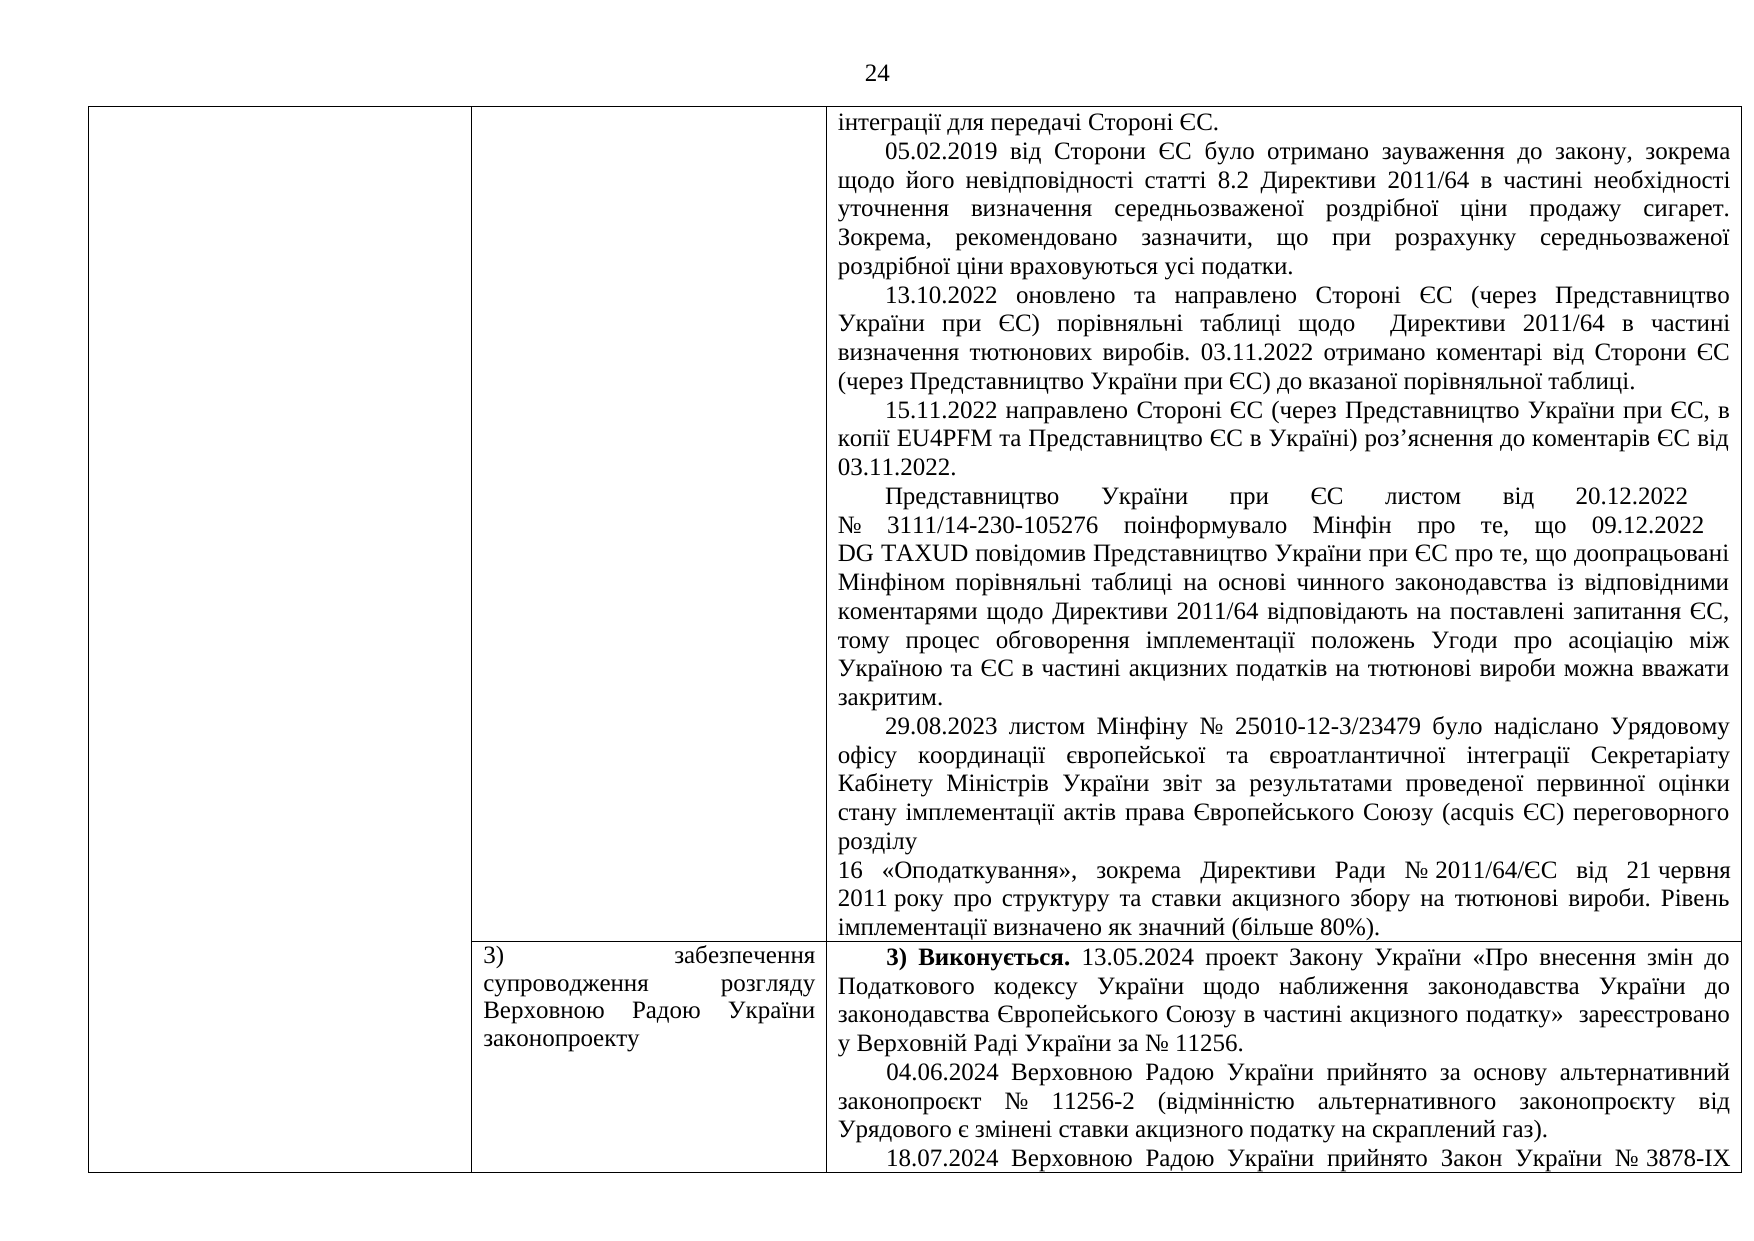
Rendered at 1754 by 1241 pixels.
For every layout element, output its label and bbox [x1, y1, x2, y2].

table_cell [827, 942, 1741, 1172]
table_cell [472, 942, 826, 1172]
table_cell [827, 107, 1741, 941]
table_cell [472, 107, 826, 941]
